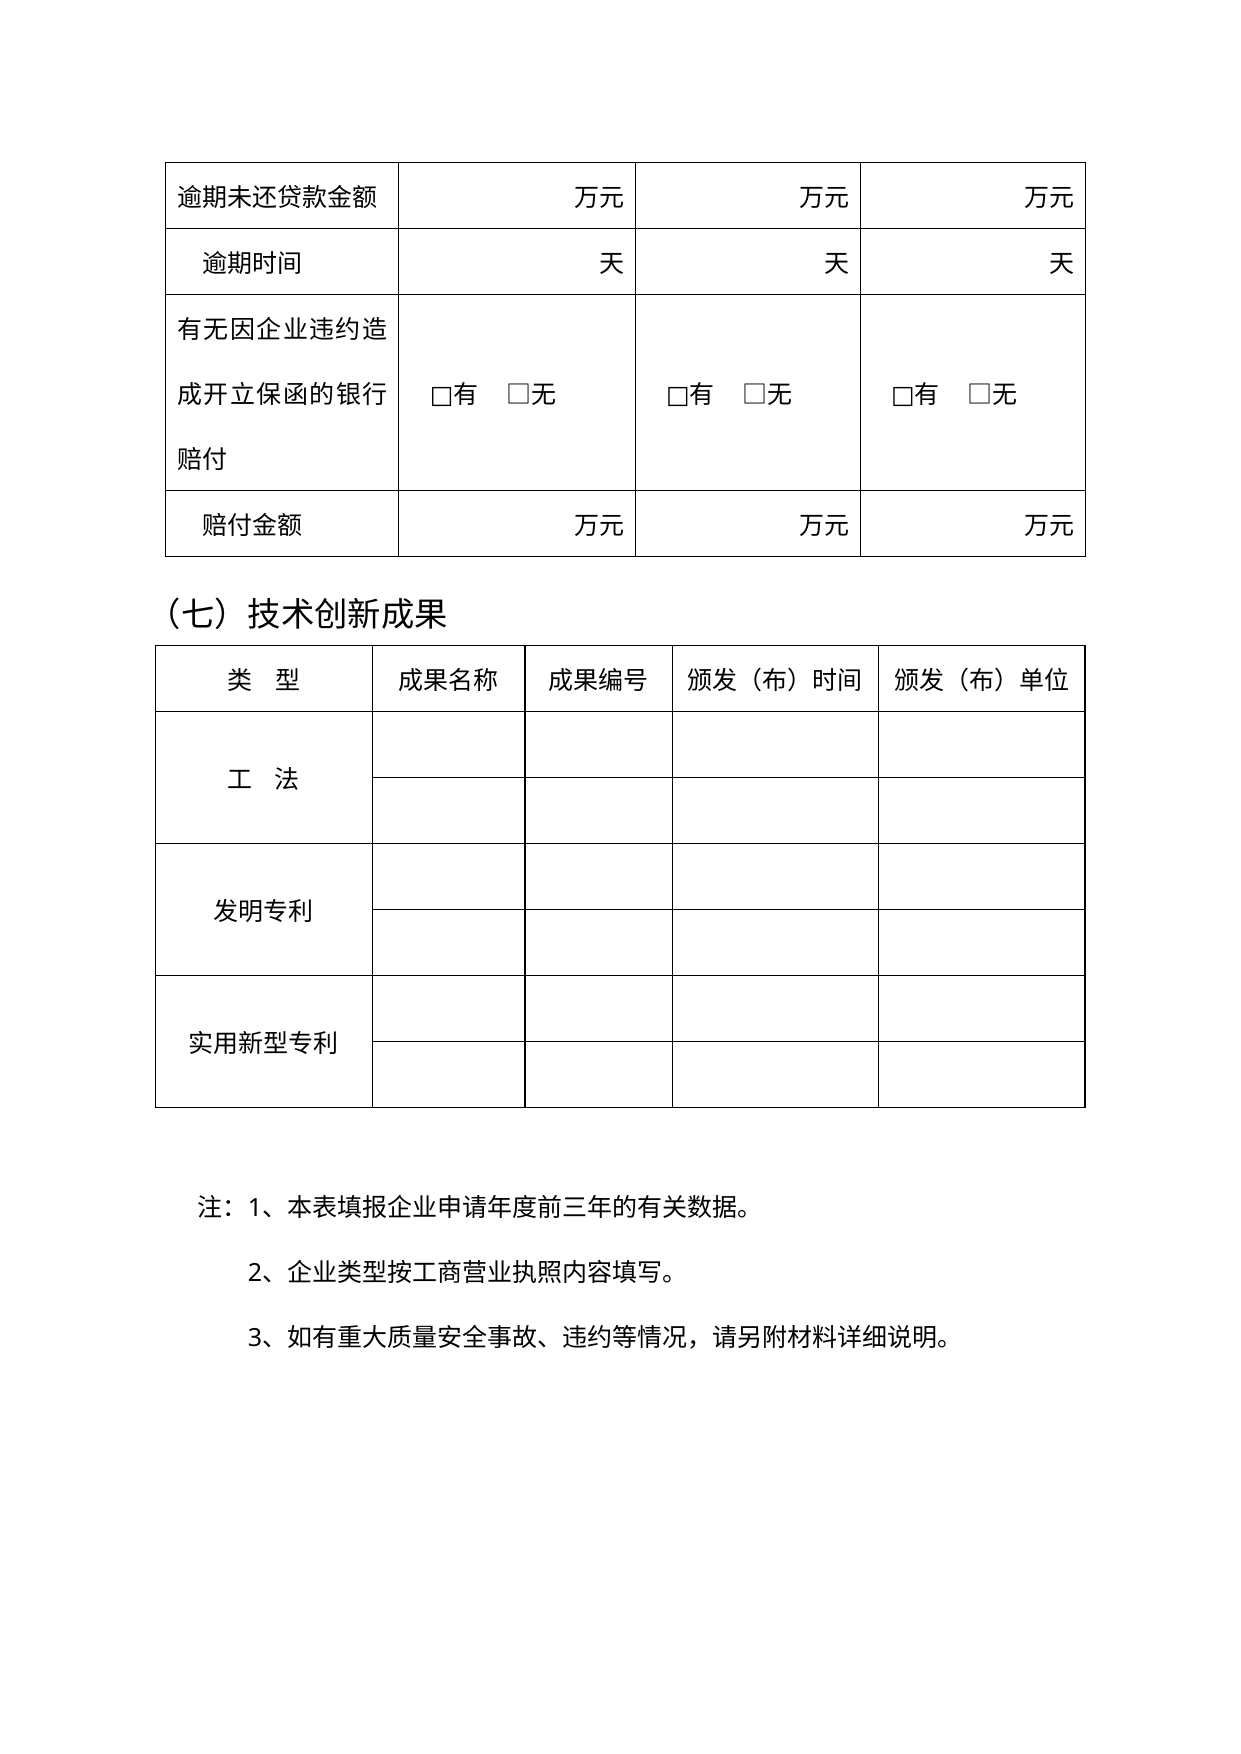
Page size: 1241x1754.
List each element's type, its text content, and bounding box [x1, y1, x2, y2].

table_cell [373, 910, 524, 975]
table_cell 逾期未还贷款金额 [166, 163, 398, 228]
table_cell 天 [861, 229, 1085, 294]
table_cell 天 [399, 229, 635, 294]
table_cell [673, 712, 878, 777]
table_cell [673, 1042, 878, 1107]
table_cell [526, 778, 672, 843]
table_cell 工 法 [156, 712, 372, 843]
table_cell [673, 844, 878, 909]
table_cell [673, 778, 878, 843]
table_cell [373, 712, 524, 777]
table_cell [879, 1042, 1084, 1107]
table_header 颁发（布）单位 [879, 646, 1084, 711]
table_header 成果名称 [373, 646, 524, 711]
table_cell [673, 976, 878, 1041]
table_cell [526, 976, 672, 1041]
table_cell 万元 [636, 491, 860, 556]
table_cell [526, 910, 672, 975]
table_header 成果编号 [526, 646, 672, 711]
table_cell [526, 712, 672, 777]
table_cell 万元 [861, 163, 1085, 228]
table_cell 万元 [399, 163, 635, 228]
table_cell [373, 976, 524, 1041]
table_cell [373, 778, 524, 843]
text （七）技术创新成果 [148, 580, 1092, 645]
text 3、如有重大质量安全事故、违约等情况，请另附材料详细说明。 [148, 1303, 1092, 1368]
table_cell [879, 844, 1084, 909]
table_cell 实用新型专利 [156, 976, 372, 1107]
table_cell 万元 [861, 491, 1085, 556]
table_cell 有无因企业违约造成开立保函的银行赔付 [166, 295, 398, 490]
table_cell [879, 778, 1084, 843]
table_cell [526, 844, 672, 909]
table_cell □有 □无 [861, 295, 1085, 490]
table_cell 天 [636, 229, 860, 294]
table_cell 逾期时间 [166, 229, 398, 294]
text 注：1、本表填报企业申请年度前三年的有关数据。 [148, 1173, 1092, 1238]
table_cell 发明专利 [156, 844, 372, 975]
table_cell □有 □无 [636, 295, 860, 490]
table_cell [526, 1042, 672, 1107]
table_cell [879, 976, 1084, 1041]
table_header 类 型 [156, 646, 372, 711]
table_cell 万元 [636, 163, 860, 228]
table_cell □有 □无 [399, 295, 635, 490]
table_cell [879, 910, 1084, 975]
table_cell [373, 844, 524, 909]
text 2、企业类型按工商营业执照内容填写。 [148, 1238, 1092, 1303]
table_cell 赔付金额 [166, 491, 398, 556]
table_cell [673, 910, 878, 975]
table_header 颁发（布）时间 [673, 646, 878, 711]
table_cell 万元 [399, 491, 635, 556]
table_cell [373, 1042, 524, 1107]
table_cell [879, 712, 1084, 777]
